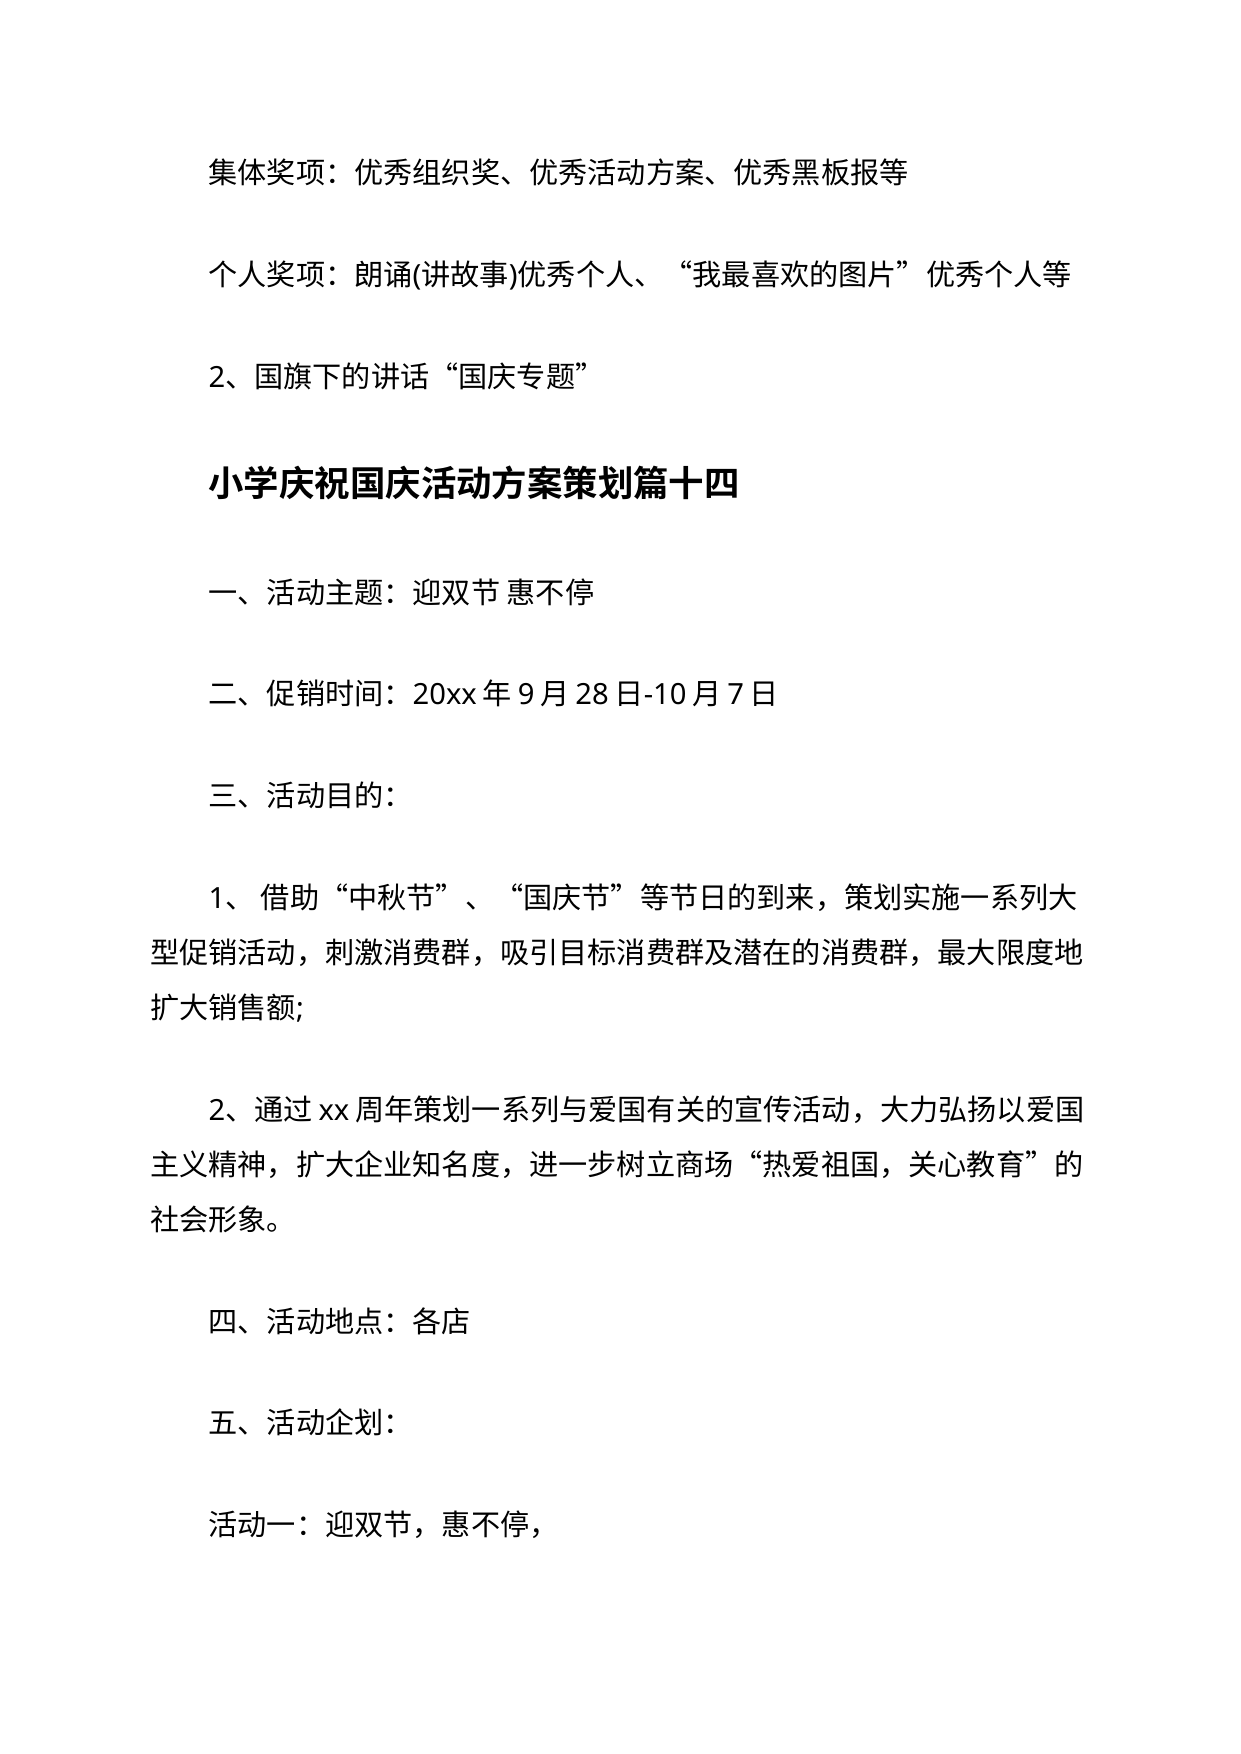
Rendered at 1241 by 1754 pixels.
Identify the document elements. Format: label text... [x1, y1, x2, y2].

text 三、活动目的： [150, 773, 1090, 815]
text 2、通过xx周年策划一系列与爱国有关的宣传活动，大力弘扬以爱国主义精神，扩大企业知名度，进一步树立商场“热爱祖国，关心教育”的社会形象。 [150, 1087, 1090, 1239]
text 集体奖项：优秀组织奖、优秀活动方案、优秀黑板报等 [150, 150, 1090, 192]
text 一、活动主题：迎双节 惠不停 [150, 569, 1090, 611]
text 个人奖项：朗诵(讲故事)优秀个人、“我最喜欢的图片”优秀个人等 [150, 252, 1090, 294]
text 活动一：迎双节，惠不停， [150, 1502, 1090, 1544]
text 2、国旗下的讲话“国庆专题” [150, 354, 1090, 396]
text 五、活动企划： [150, 1400, 1090, 1442]
text 二、促销时间：20xx年9月28日-10月7日 [150, 671, 1090, 713]
text 小学庆祝国庆活动方案策划篇十四 [150, 456, 1090, 507]
text 四、活动地点：各店 [150, 1298, 1090, 1341]
text 1、 借助“中秋节”、“国庆节”等节日的到来，策划实施一系列大型促销活动，刺激消费群，吸引目标消费群及潜在的消费群，最大限度地扩大销售额; [150, 875, 1090, 1027]
